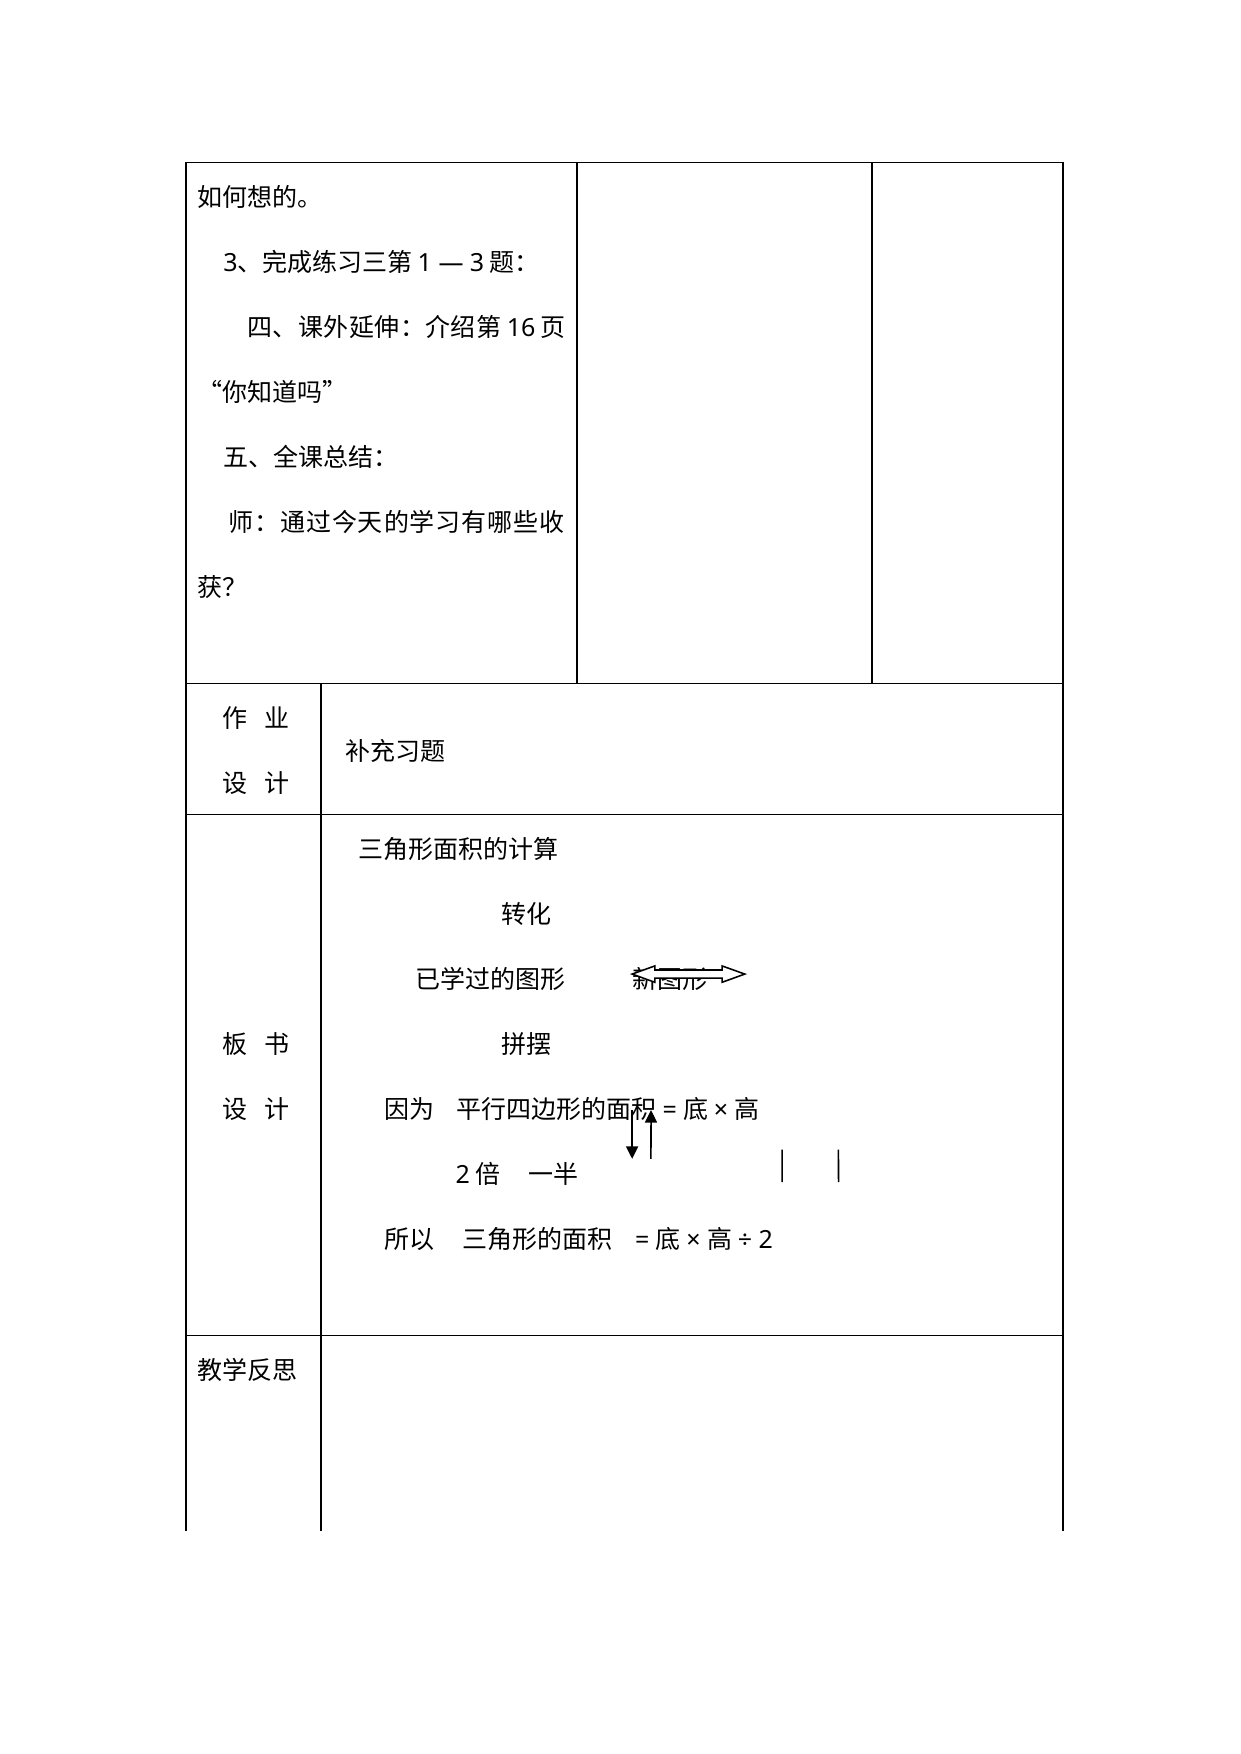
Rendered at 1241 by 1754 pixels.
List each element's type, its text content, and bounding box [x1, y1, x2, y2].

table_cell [187, 163, 576, 683]
table_cell 板 书 设 计 [187, 815, 320, 1335]
table_cell [873, 163, 1062, 683]
table_cell [322, 1336, 1062, 1531]
table_cell 三角形面积的计算 转化 已学过的图形 新图形 拼摆 因为 平行四边形的面积 = 底 × 高 2倍 一半 所以 三角形的面积 = 底 × 高 ÷ 2 [322, 815, 1062, 1335]
table_cell 作 业 设 计 [187, 684, 320, 814]
table_cell 补充习题 [322, 684, 1062, 814]
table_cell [578, 163, 871, 683]
table_cell 教学反思 [187, 1336, 320, 1531]
